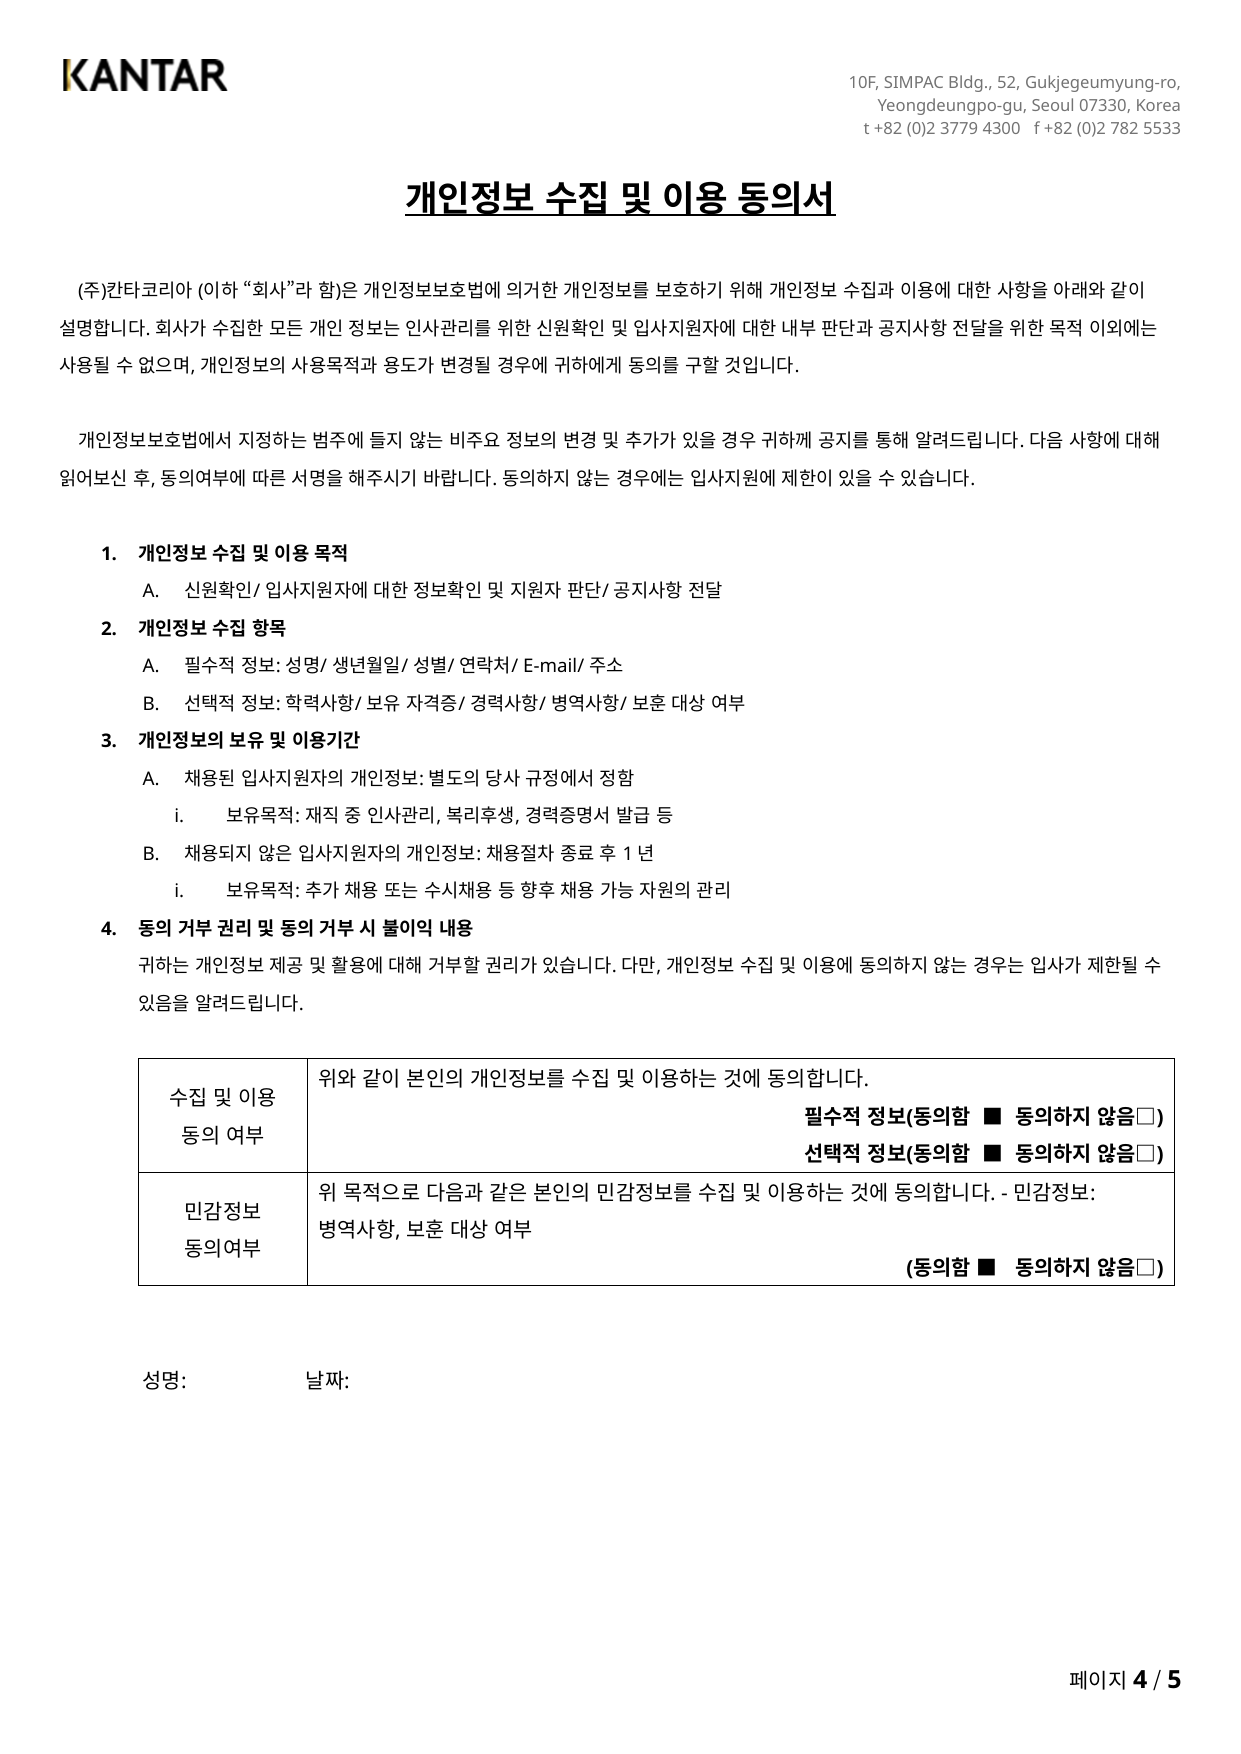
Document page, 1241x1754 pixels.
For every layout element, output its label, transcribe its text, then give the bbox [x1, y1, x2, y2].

table_cell 민감정보 동의여부 [139, 1173, 307, 1285]
list 보유목적: 재직 중 인사관리, 복리후생, 경력증명서 발급 등 [184, 796, 1181, 833]
list 개인정보 수집 항목 [101, 608, 1181, 646]
list 채용된 입사지원자의 개인정보: 별도의 당사 규정에서 정함 [142, 758, 1181, 796]
text 귀하는 개인정보 제공 및 활용에 대해 거부할 권리가 있습니다. 다만, 개인정보 수집 및 이용에 동의하지 않는 경우는 입사가 제한될 수 있음을 알려드립니다. [138, 946, 1181, 1021]
list 신원확인/ 입사지원자에 대한 정보확인 및 지원자 판단/ 공지사항 전달 [142, 571, 1181, 608]
list 개인정보 수집 및 이용 목적 [101, 533, 1181, 571]
table_header 위와 같이 본인의 개인정보를 수집 및 이용하는 것에 동의합니다. 필수적 정보(동의함 ■ 동의하지 않음□) 선택적 정보(동의함 ■ 동의하지 않음□) [308, 1059, 1174, 1172]
text 개인정보 수집 및 이용 동의서 [59, 158, 1181, 233]
list 동의 거부 권리 및 동의 거부 시 불이익 내용 [101, 908, 1181, 946]
picture [63, 59, 228, 91]
text 성명: 날짜: [59, 1361, 1181, 1399]
list 개인정보의 보유 및 이용기간 [101, 721, 1181, 758]
table_header 수집 및 이용 동의 여부 [139, 1059, 307, 1172]
text 개인정보보호법에서 지정하는 범주에 들지 않는 비주요 정보의 변경 및 추가가 있을 경우 귀하께 공지를 통해 알려드립니다. 다음 사항에 대해 읽어보신 후, 동의여부에 따른 서명을 해주시기 바랍니다. 동의하지 않는 경우에는 입사지원에 제한이 있을 수 있습니다. [59, 421, 1181, 496]
text (주)칸타코리아 (이하 “회사”라 함)은 개인정보보호법에 의거한 개인정보를 보호하기 위해 개인정보 수집과 이용에 대한 사항을 아래와 같이 설명합니다. 회사가 수집한 모든 개인 정보는 인사관리를 위한 신원확인 및 입사지원자에 대한 내부 판단과 공지사항 전달을 위한 목적 이외에는 사용될 수 없으며, 개인정보의 사용목적과 용도가 변경될 경우에 귀하에게 동의를 구할 것입니다. [59, 271, 1181, 383]
list 선택적 정보: 학력사항/ 보유 자격증/ 경력사항/ 병역사항/ 보훈 대상 여부 [142, 683, 1181, 721]
table_cell 위 목적으로 다음과 같은 본인의 민감정보를 수집 및 이용하는 것에 동의합니다. - 민감정보: 병역사항, 보훈 대상 여부 (동의함 ■ 동의하지 않음□) [308, 1173, 1174, 1285]
list 보유목적: 추가 채용 또는 수시채용 등 향후 채용 가능 자원의 관리 [184, 871, 1181, 908]
list 채용되지 않은 입사지원자의 개인정보: 채용절차 종료 후 1년 [142, 833, 1181, 871]
list 필수적 정보: 성명/ 생년월일/ 성별/ 연락처/ E-mail/ 주소 [142, 646, 1181, 683]
